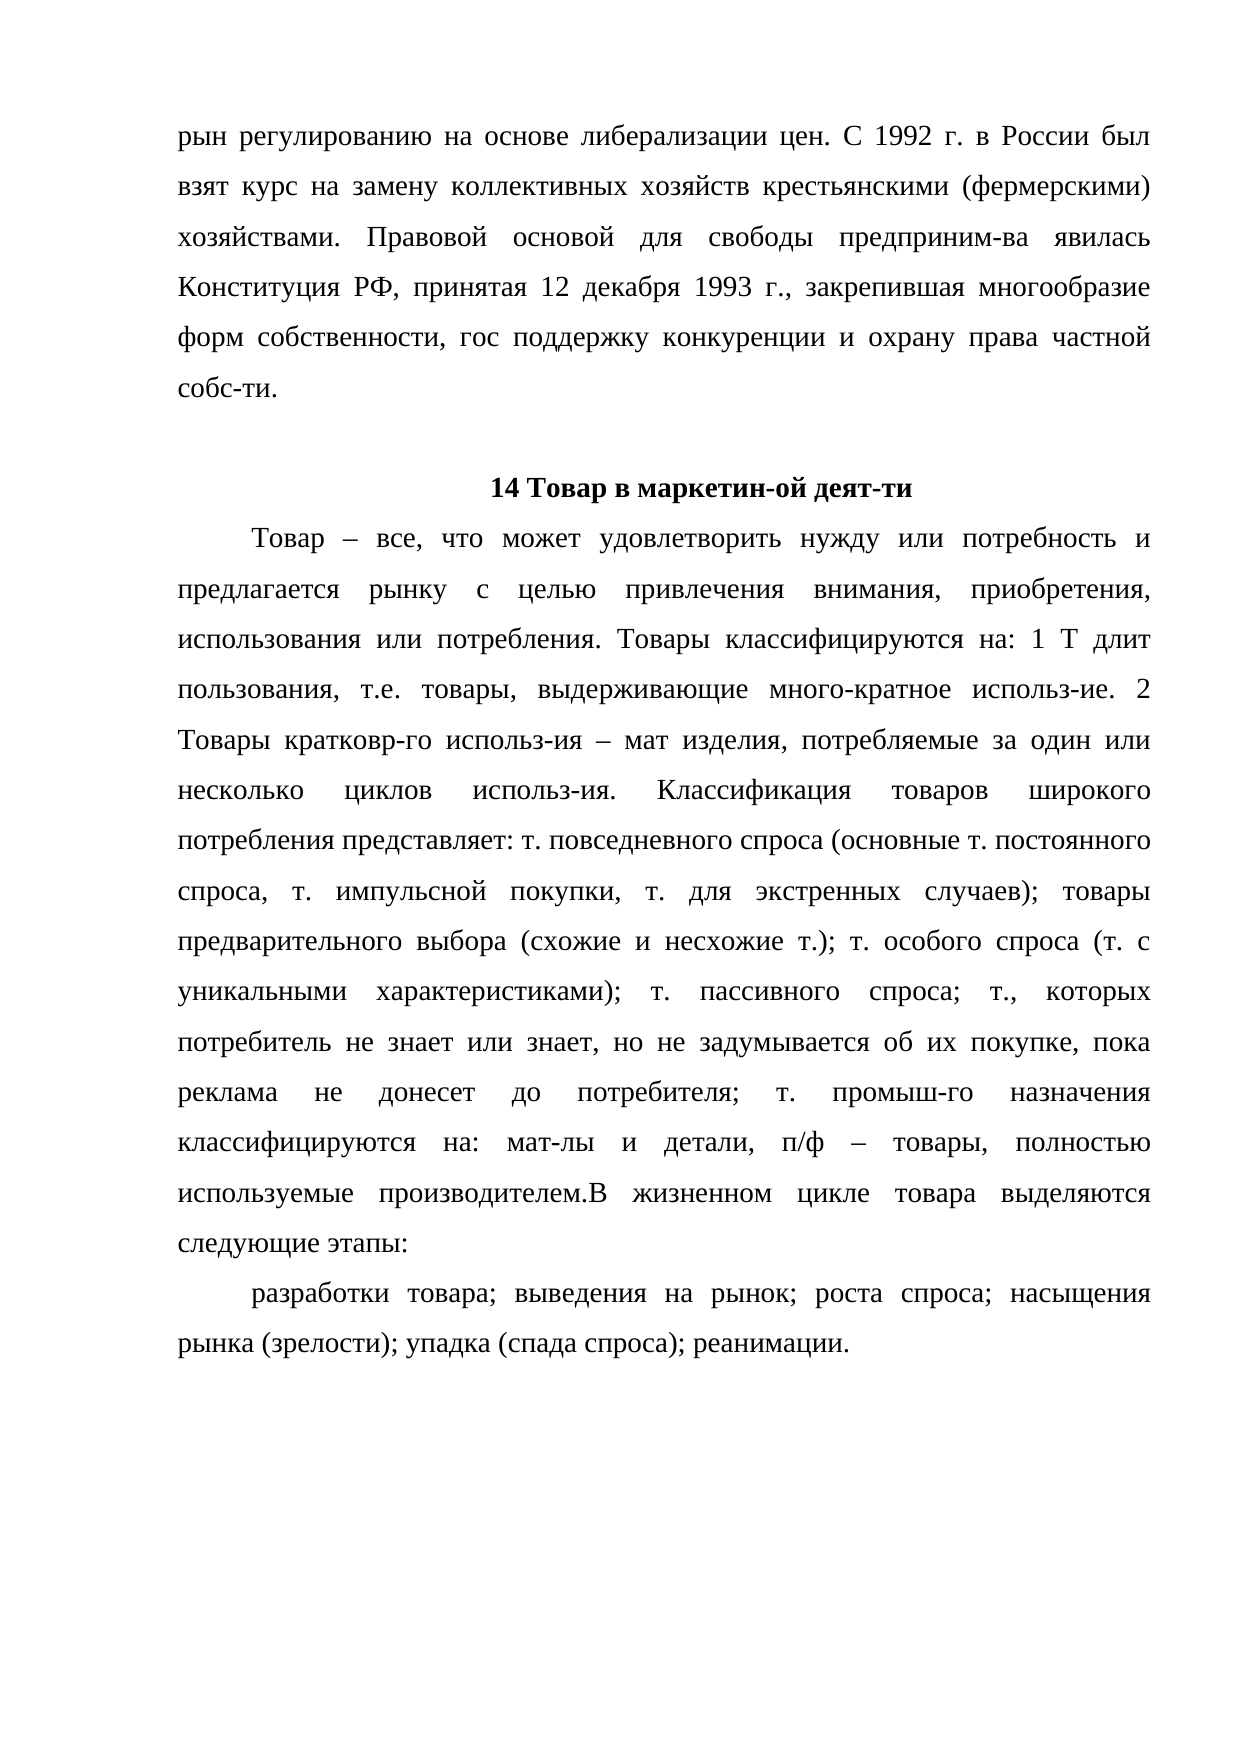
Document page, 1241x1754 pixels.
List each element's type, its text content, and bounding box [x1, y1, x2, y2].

subtitle 14 Товар в маркетин-ой деят-ти [177, 470, 1152, 504]
subtitle Товар – все, что может удовлетворить нужду или потребность и предлагается рынку с целью привлечения внимания, приобретения, использования или потребления. Товары классифицируются на: 1 Т длит пользования, т.е. товары, выдерживающие много-кратное использ-ие. 2 Товары кратковр-го использ-ия – мат изделия, потребляемые за один или несколько циклов использ-ия. Классификация товаров широкого потребления представляет: т. повседневного спроса (основные т. постоянного спроса, т. импульсной покупки, т. для экстренных случаев); товары предварительного выбора (схожие и несхожие т.); т. особого спроса (т. с уникальными характеристиками); т. пассивного спроса; т., которых потребитель не знает или знает, но не задумывается об их покупке, пока реклама не донесет до потребителя; т. промыш-го назначения классифицируются на: мат-лы и детали, п/ф – товары, полностью используемые производителем.В жизненном цикле товара выделяются следующие этапы: [177, 521, 1152, 1258]
text разработки товара; выведения на рынок; роста спроса; насыщения рынка (зрелости); упадка (спада спроса); реанимации. [177, 1275, 1152, 1359]
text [177, 118, 1152, 403]
